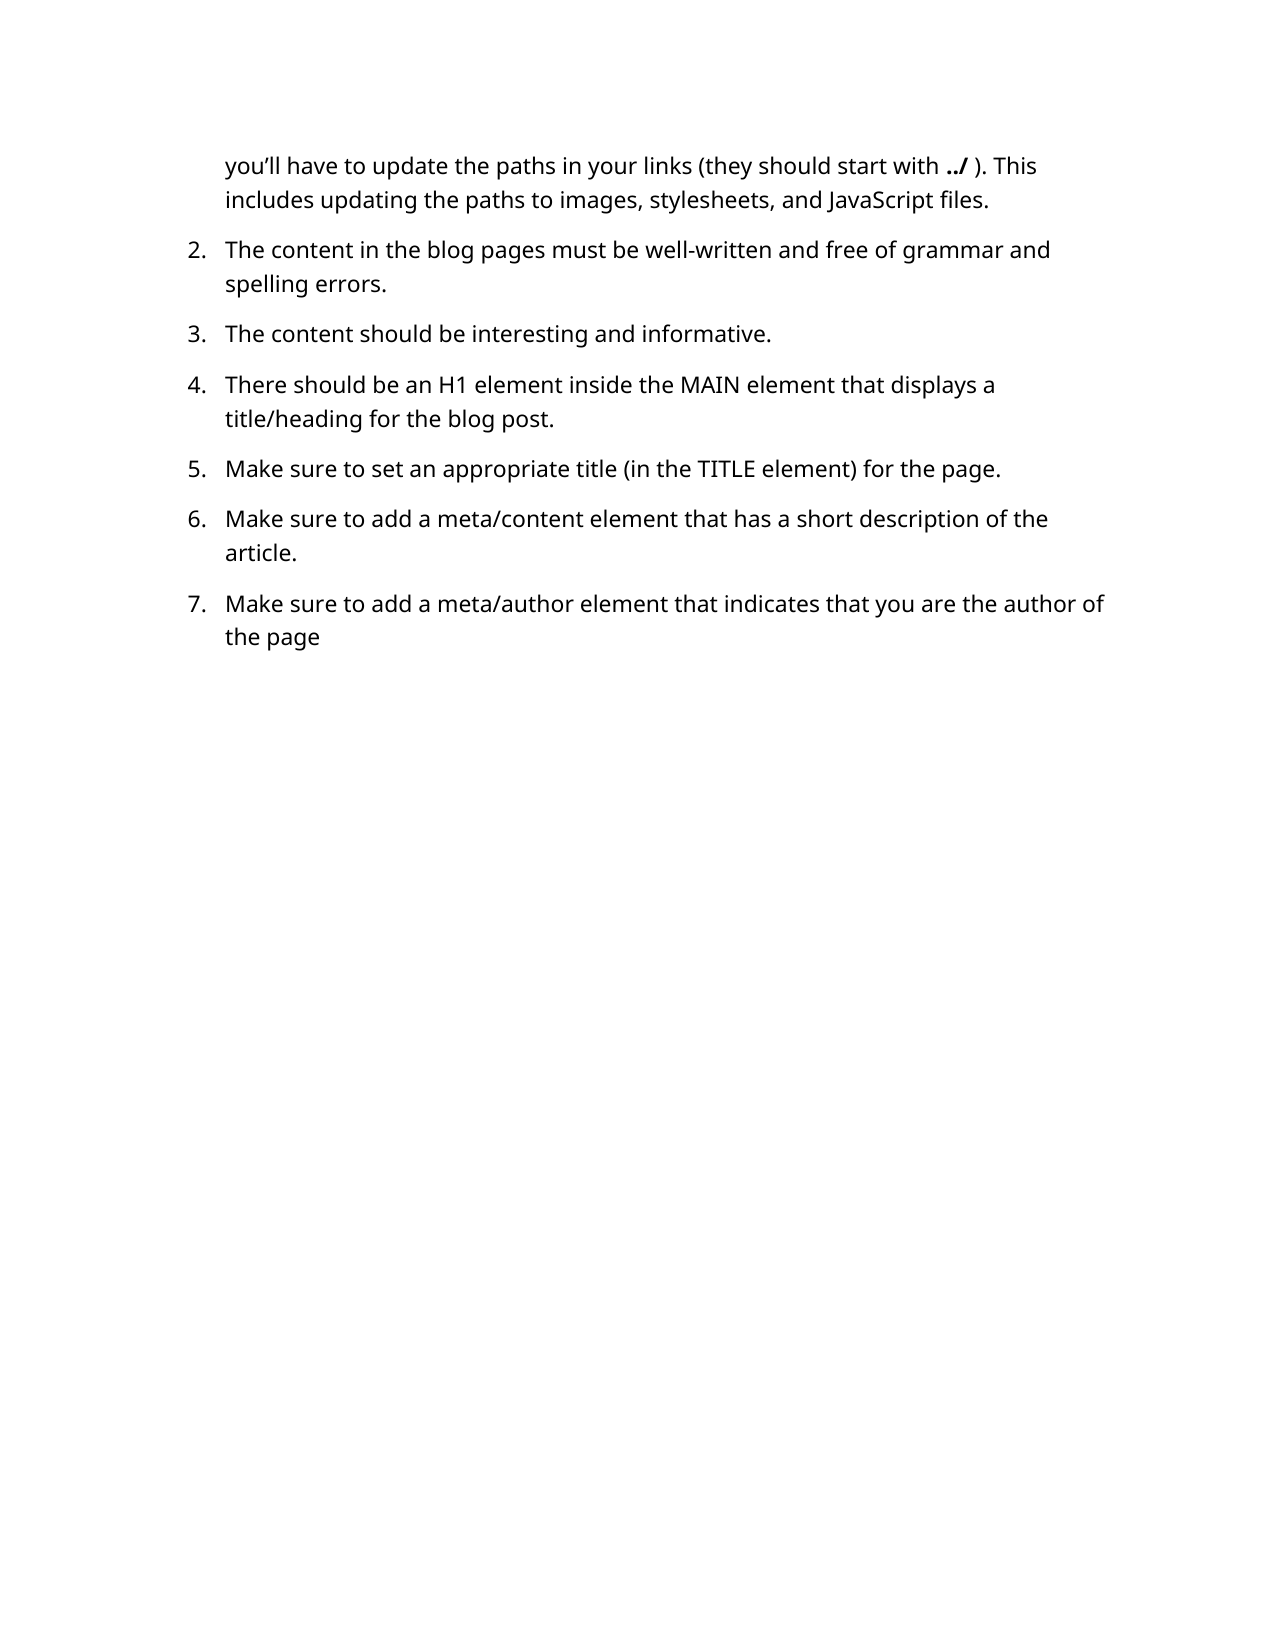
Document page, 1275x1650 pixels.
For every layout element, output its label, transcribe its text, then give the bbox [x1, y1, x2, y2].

list There should be an H1 element inside the MAIN element that displays a title/heading for the blog post. [187, 369, 1125, 434]
list Make sure to set an appropriate title (in the TITLE element) for the page. [187, 453, 1125, 484]
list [187, 150, 1125, 215]
list The content should be interesting and informative. [187, 318, 1125, 349]
list The content in the blog pages must be well-written and free of grammar and spelling errors. [187, 234, 1125, 299]
list Make sure to add a meta/content element that has a short description of the article. [187, 503, 1125, 568]
list Make sure to add a meta/author element that indicates that you are the author of the page [187, 587, 1125, 652]
